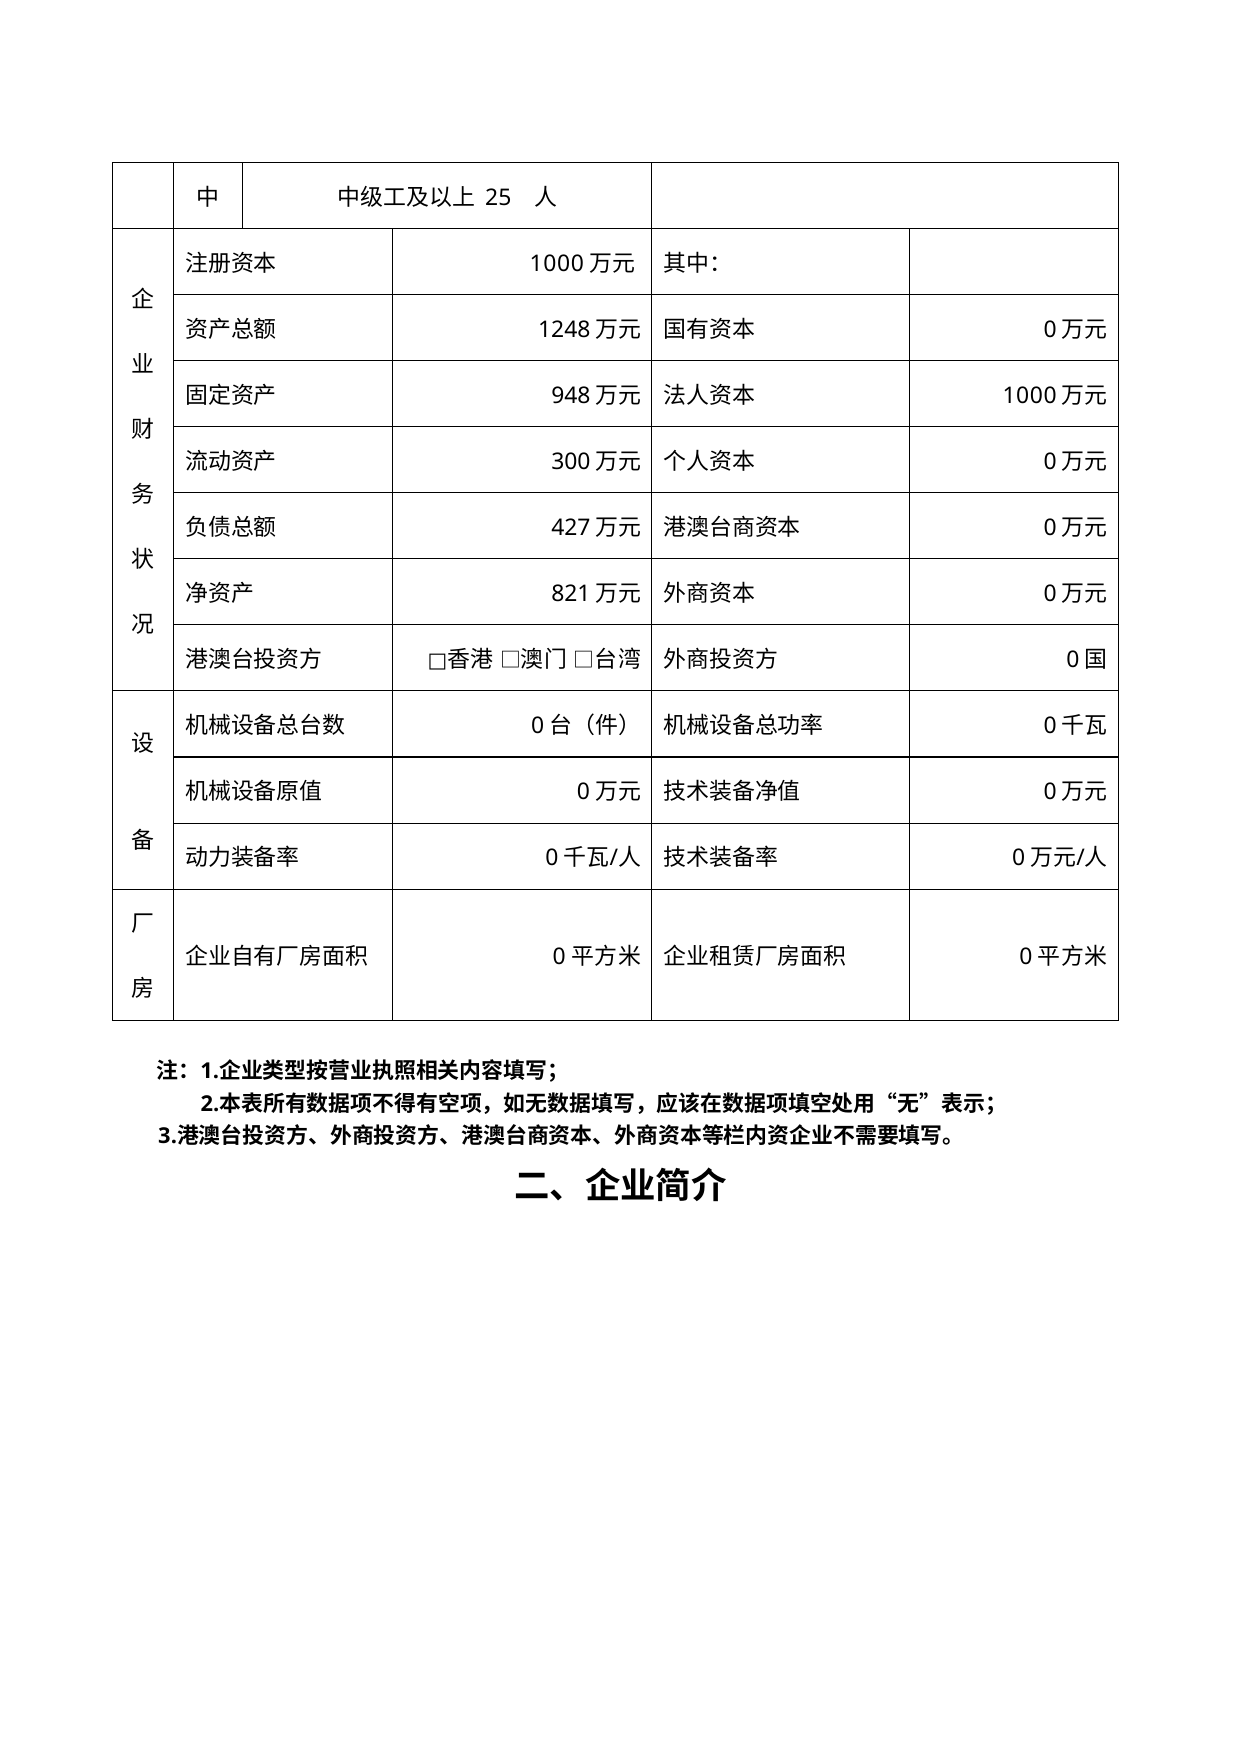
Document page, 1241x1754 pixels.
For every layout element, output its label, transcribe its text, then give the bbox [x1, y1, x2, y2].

table_cell 注册资本 [174, 229, 392, 294]
table_cell 0千瓦/人 [393, 824, 651, 888]
table_cell 厂房 [113, 890, 173, 1019]
table_cell 企业租赁厂房面积 [652, 890, 909, 1019]
table_cell 0万元 [910, 493, 1118, 558]
table_cell 资产总额 [174, 295, 392, 360]
table_cell 机械设备总台数 [174, 691, 392, 756]
table_cell 技术装备净值 [652, 758, 909, 822]
table_cell 0万元 [910, 559, 1118, 624]
table_cell 机械设备总功率 [652, 691, 909, 756]
table_cell 821万元 [393, 559, 651, 624]
table_cell 0万元 [910, 295, 1118, 360]
table_cell 国有资本 [652, 295, 909, 360]
table_cell 0万元/人 [910, 824, 1118, 888]
table_cell 300万元 [393, 427, 651, 492]
table_cell 流动资产 [174, 427, 392, 492]
table_cell [652, 163, 1118, 228]
table_cell 外商投资方 [652, 625, 909, 690]
table_cell 948万元 [393, 361, 651, 426]
table_cell 法人资本 [652, 361, 909, 426]
table_cell 动力装备率 [174, 824, 392, 888]
table_cell □香港 □澳门 □台湾 [393, 625, 651, 690]
table_cell 0平方米 [910, 890, 1118, 1019]
table_cell 设 备 [113, 691, 173, 888]
table_cell 负债总额 [174, 493, 392, 558]
table_cell 1248万元 [393, 295, 651, 360]
table_cell 机械设备原值 [174, 758, 392, 822]
table_cell 企业自有厂房面积 [174, 890, 392, 1019]
list 3.港澳台投资方、外商投资方、港澳台商资本、外商资本等栏内资企业不需要填写。 [112, 1118, 1128, 1151]
table_cell 0国 [910, 625, 1118, 690]
list 二、企业简介 [112, 1151, 1128, 1216]
table_cell 1000万元 [393, 229, 651, 294]
table_cell 0平方米 [393, 890, 651, 1019]
table_cell 0万元 [910, 427, 1118, 492]
table_cell 个人资本 [652, 427, 909, 492]
table_cell 0千瓦 [910, 691, 1118, 756]
table_cell 0万元 [393, 758, 651, 822]
table_cell 中级工及以上 25 人 [243, 163, 651, 228]
table_cell 外商资本 [652, 559, 909, 624]
table_cell 1000万元 [910, 361, 1118, 426]
table_cell 427万元 [393, 493, 651, 558]
table_cell 0台（件） [393, 691, 651, 756]
table_cell 技术装备率 [652, 824, 909, 888]
table_cell 港澳台投资方 [174, 625, 392, 690]
text 注：1.企业类型按营业执照相关内容填写； [112, 1053, 1128, 1086]
table_cell 净资产 [174, 559, 392, 624]
table_cell 企业 财务状况 [113, 229, 173, 690]
table_cell [910, 229, 1118, 294]
table_cell 其中： [652, 229, 909, 294]
table_cell 其 中 [174, 163, 242, 228]
table_cell 固定资产 [174, 361, 392, 426]
table_cell 0万元 [910, 758, 1118, 822]
text 2.本表所有数据项不得有空项，如无数据填写，应该在数据项填空处用“无”表示； [112, 1086, 1128, 1118]
table_cell 港澳台商资本 [652, 493, 909, 558]
